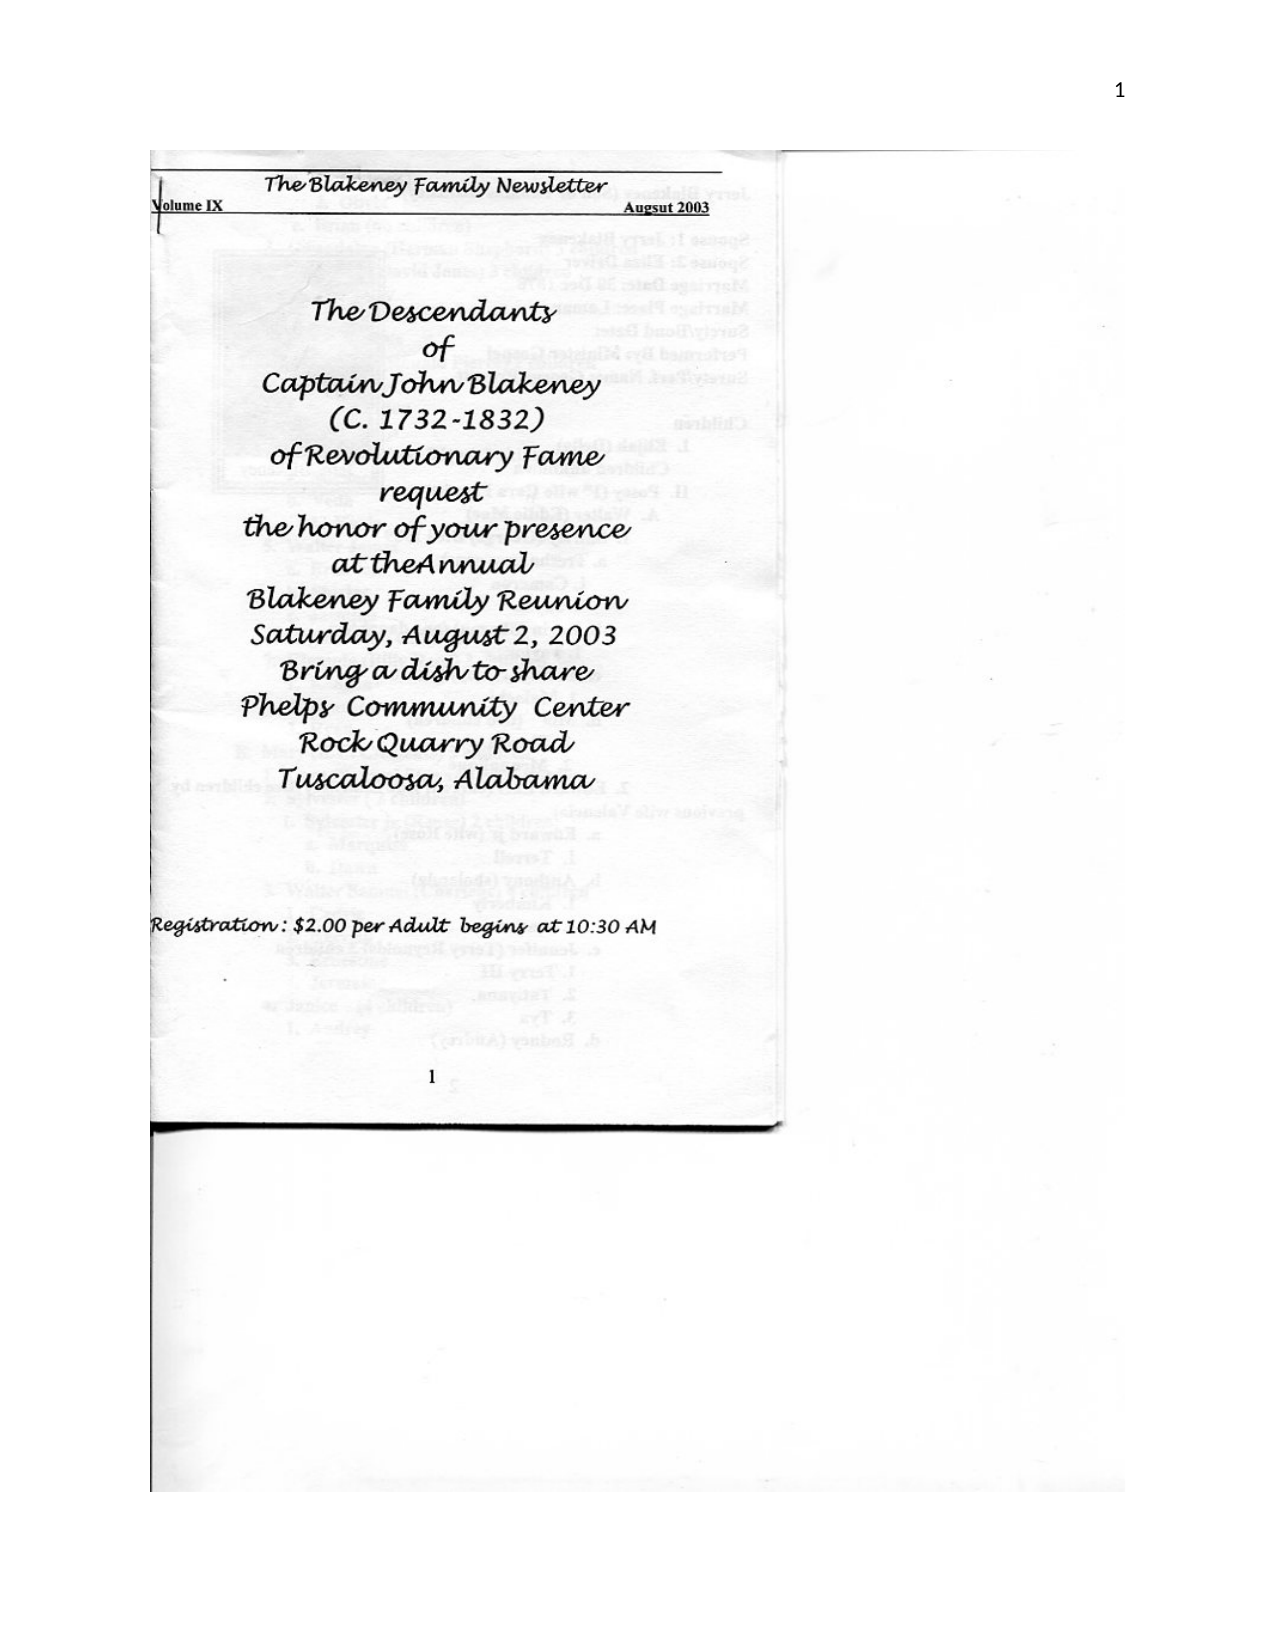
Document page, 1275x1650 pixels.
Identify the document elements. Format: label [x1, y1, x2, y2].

picture [150, 150, 1125, 1492]
